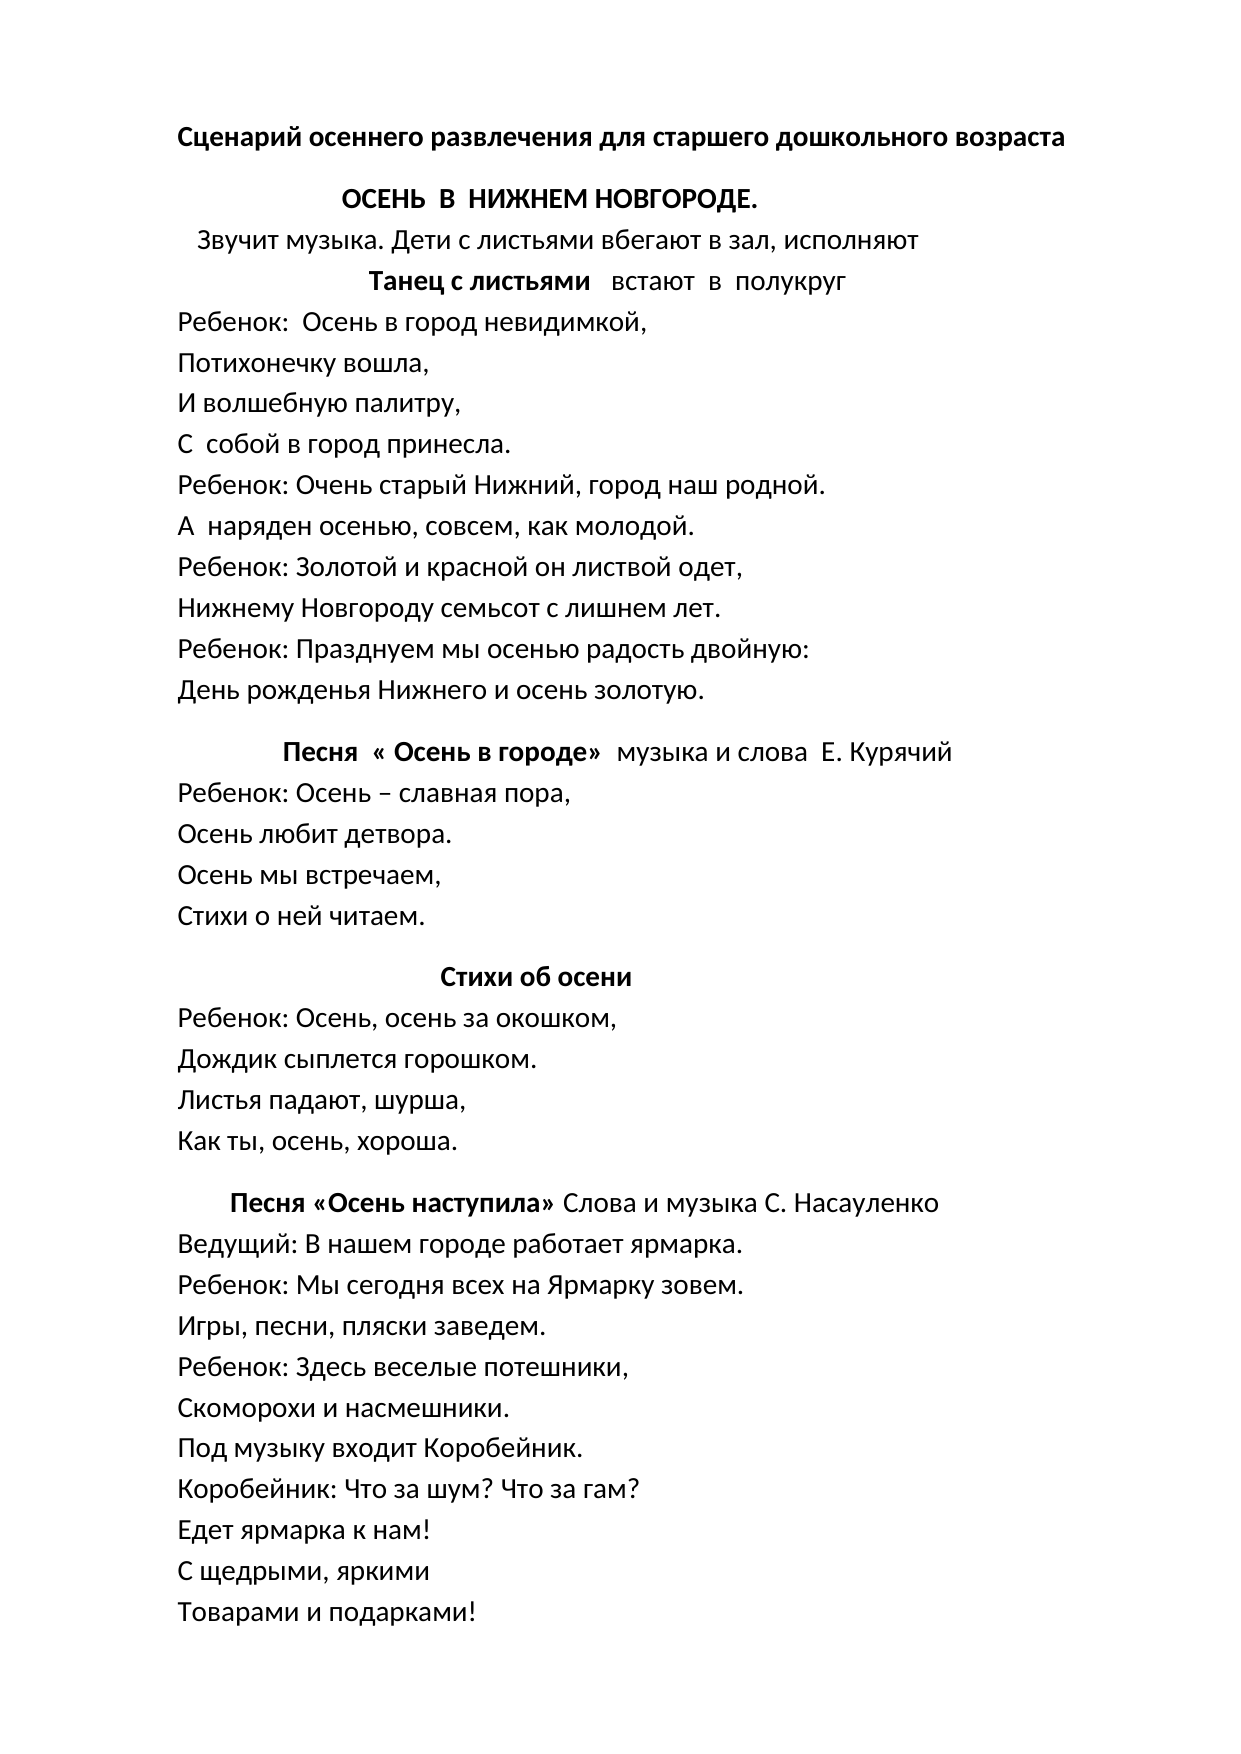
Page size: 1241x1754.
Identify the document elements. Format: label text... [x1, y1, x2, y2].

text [177, 1184, 1152, 1629]
text ОСЕНЬ В НИЖНЕМ НОВГОРОДЕ. Звучит музыка. Дети с листьями вбегают в зал, исполняют Танец с листьями встают в полукруг Ребенок: Осень в город невидимкой, Потихонечку вошла, И волшебную палитру, С собой в город принесла. Ребенок: Очень старый Нижний, город наш родной. А наряден осенью, совсем, как молодой. Ребенок: Золотой и красной он листвой одет, Нижнему Новгороду семьсот с лишнем лет. Ребенок: Празднуем мы осенью радость двойную: День рожденья Нижнего и осень золотую. [177, 180, 1152, 707]
text Сценарий осеннего развлечения для старшего дошкольного возраста [177, 118, 1152, 154]
text Песня « Осень в городе» музыка и слова Е. Курячий Ребенок: Осень – славная пора, Осень любит детвора. Осень мы встречаем, Стихи о ней читаем. [177, 733, 1152, 932]
text Стихи об осени Ребенок: Осень, осень за окошком, Дождик сыплется горошком. Листья падают, шурша, Как ты, осень, хороша. [177, 958, 1152, 1158]
